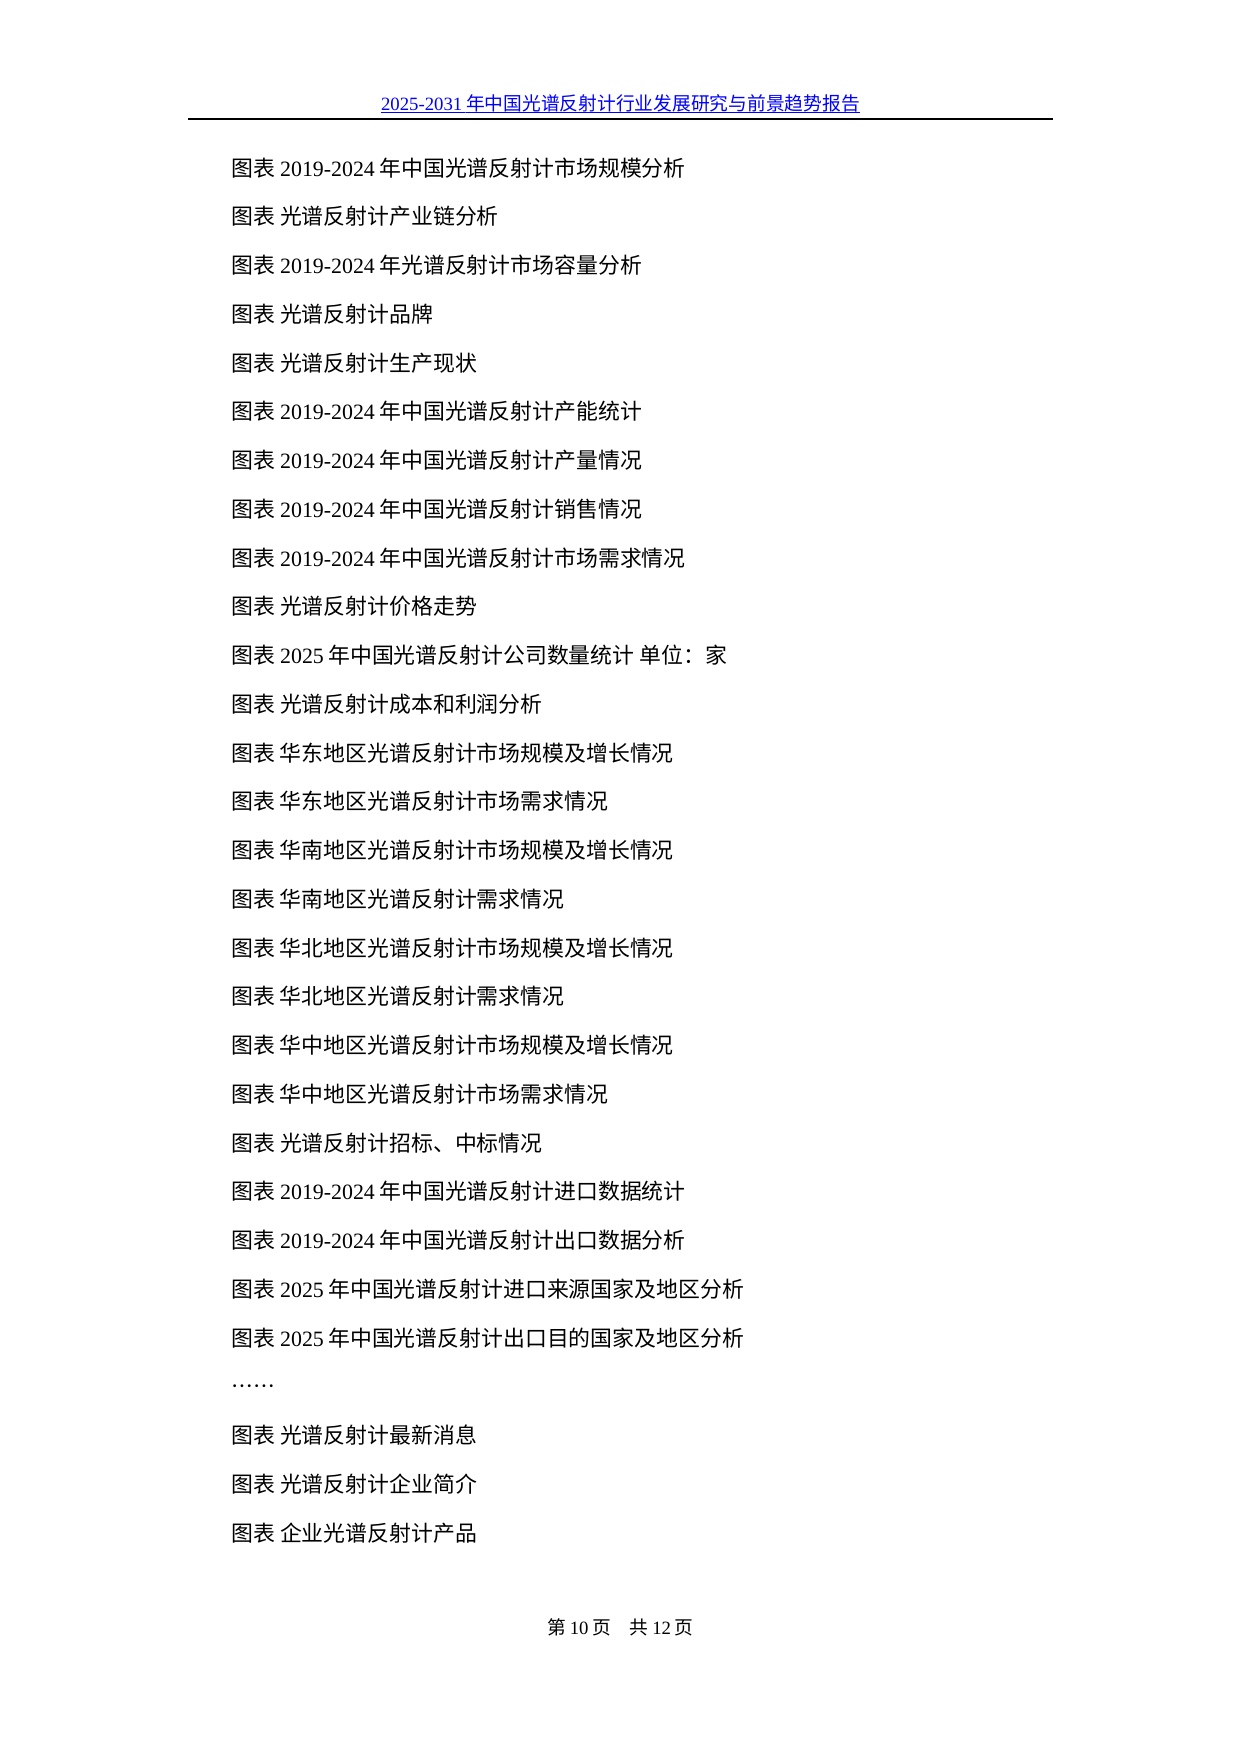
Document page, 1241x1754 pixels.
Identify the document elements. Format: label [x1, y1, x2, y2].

text [187, 150, 1053, 1548]
